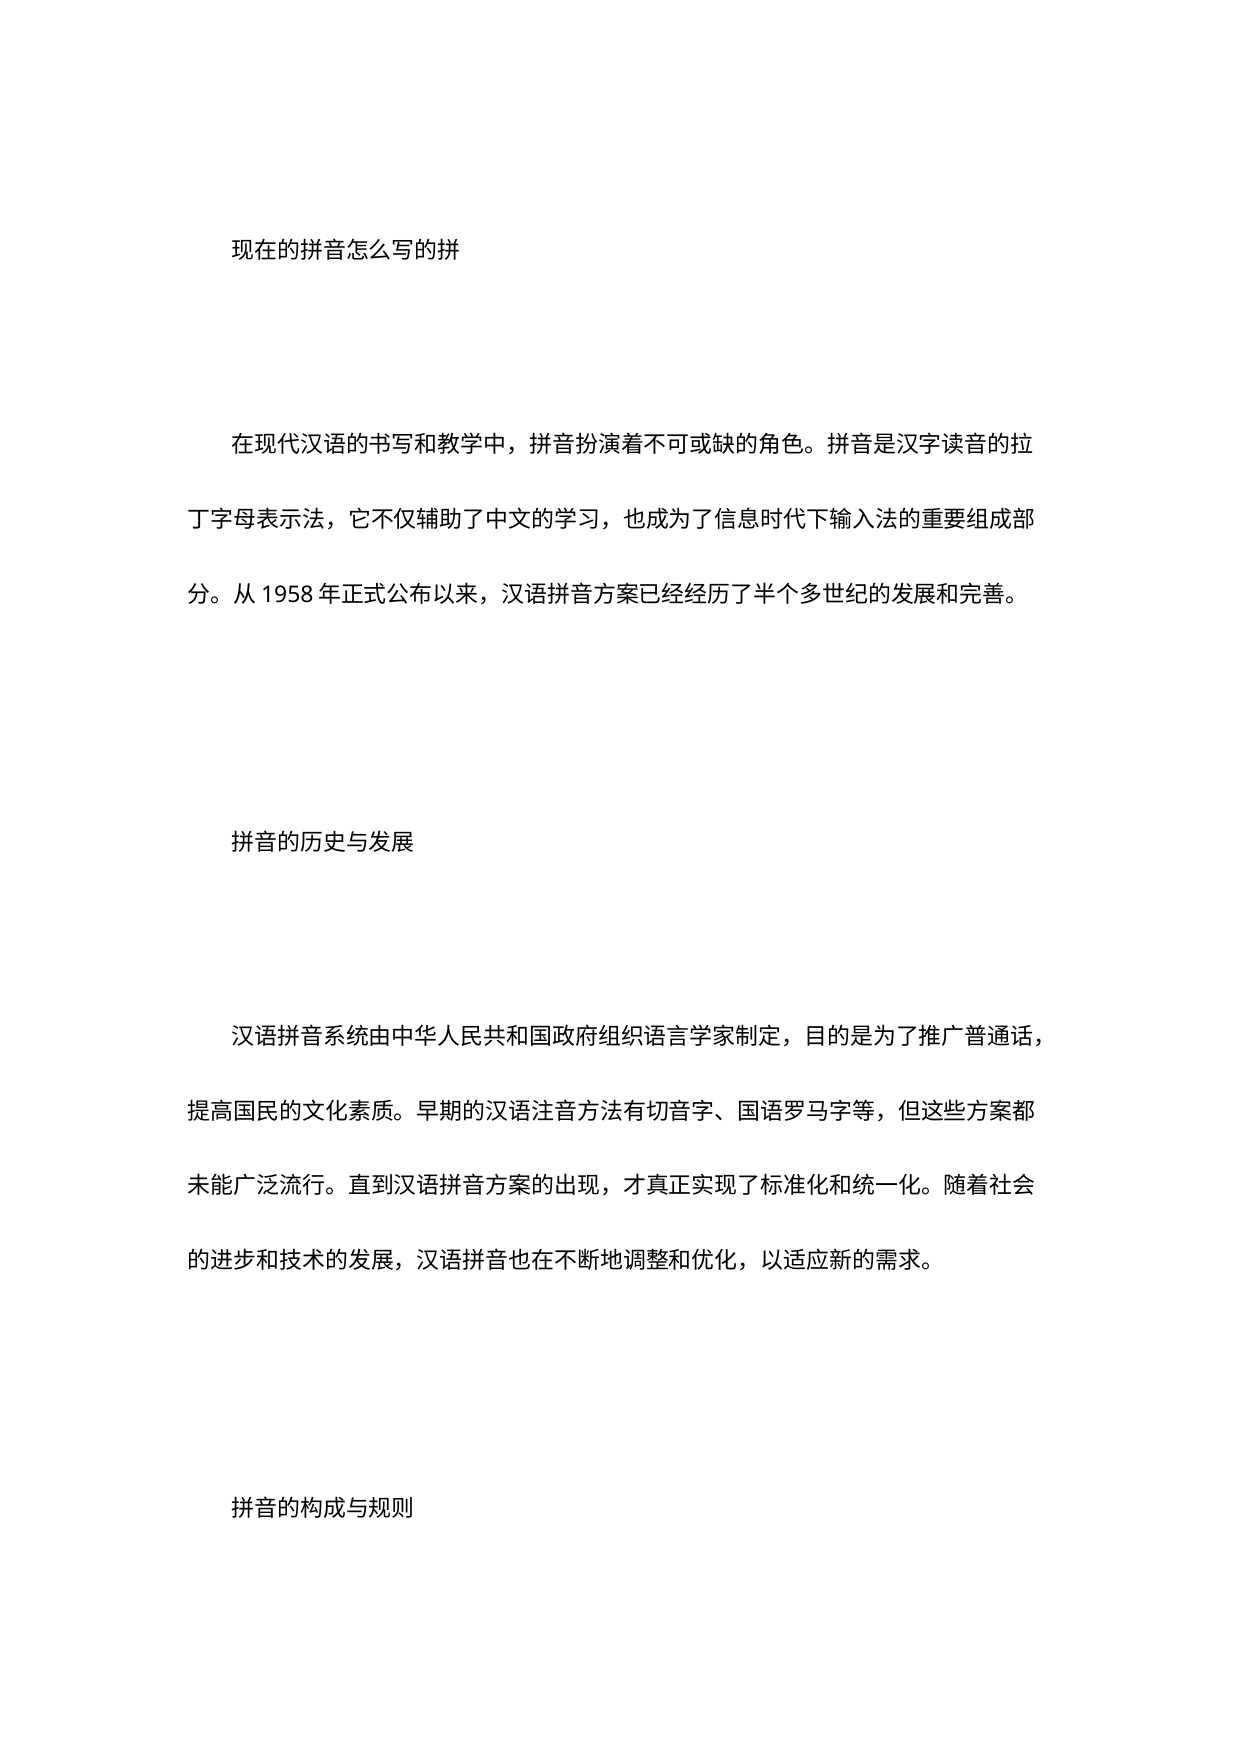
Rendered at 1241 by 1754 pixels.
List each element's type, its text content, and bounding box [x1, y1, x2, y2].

text 汉语拼音系统由中华人民共和国政府组织语言学家制定，目的是为了推广普通话，提高国民的文化素质。早期的汉语注音方法有切音字、国语罗马字等，但这些方案都未能广泛流行。直到汉语拼音方案的出现，才真正实现了标准化和统一化。随着社会的进步和技术的发展，汉语拼音也在不断地调整和优化，以适应新的需求。 [187, 1002, 1053, 1291]
text 现在的拼音怎么写的拼 [187, 216, 1053, 281]
text 拼音的历史与发展 [187, 808, 1053, 873]
text 在现代汉语的书写和教学中，拼音扮演着不可或缺的角色。拼音是汉字读音的拉丁字母表示法，它不仅辅助了中文的学习，也成为了信息时代下输入法的重要组成部分。从1958年正式公布以来，汉语拼音方案已经经历了半个多世纪的发展和完善。 [187, 410, 1053, 624]
text 拼音的构成与规则 [187, 1474, 1053, 1539]
